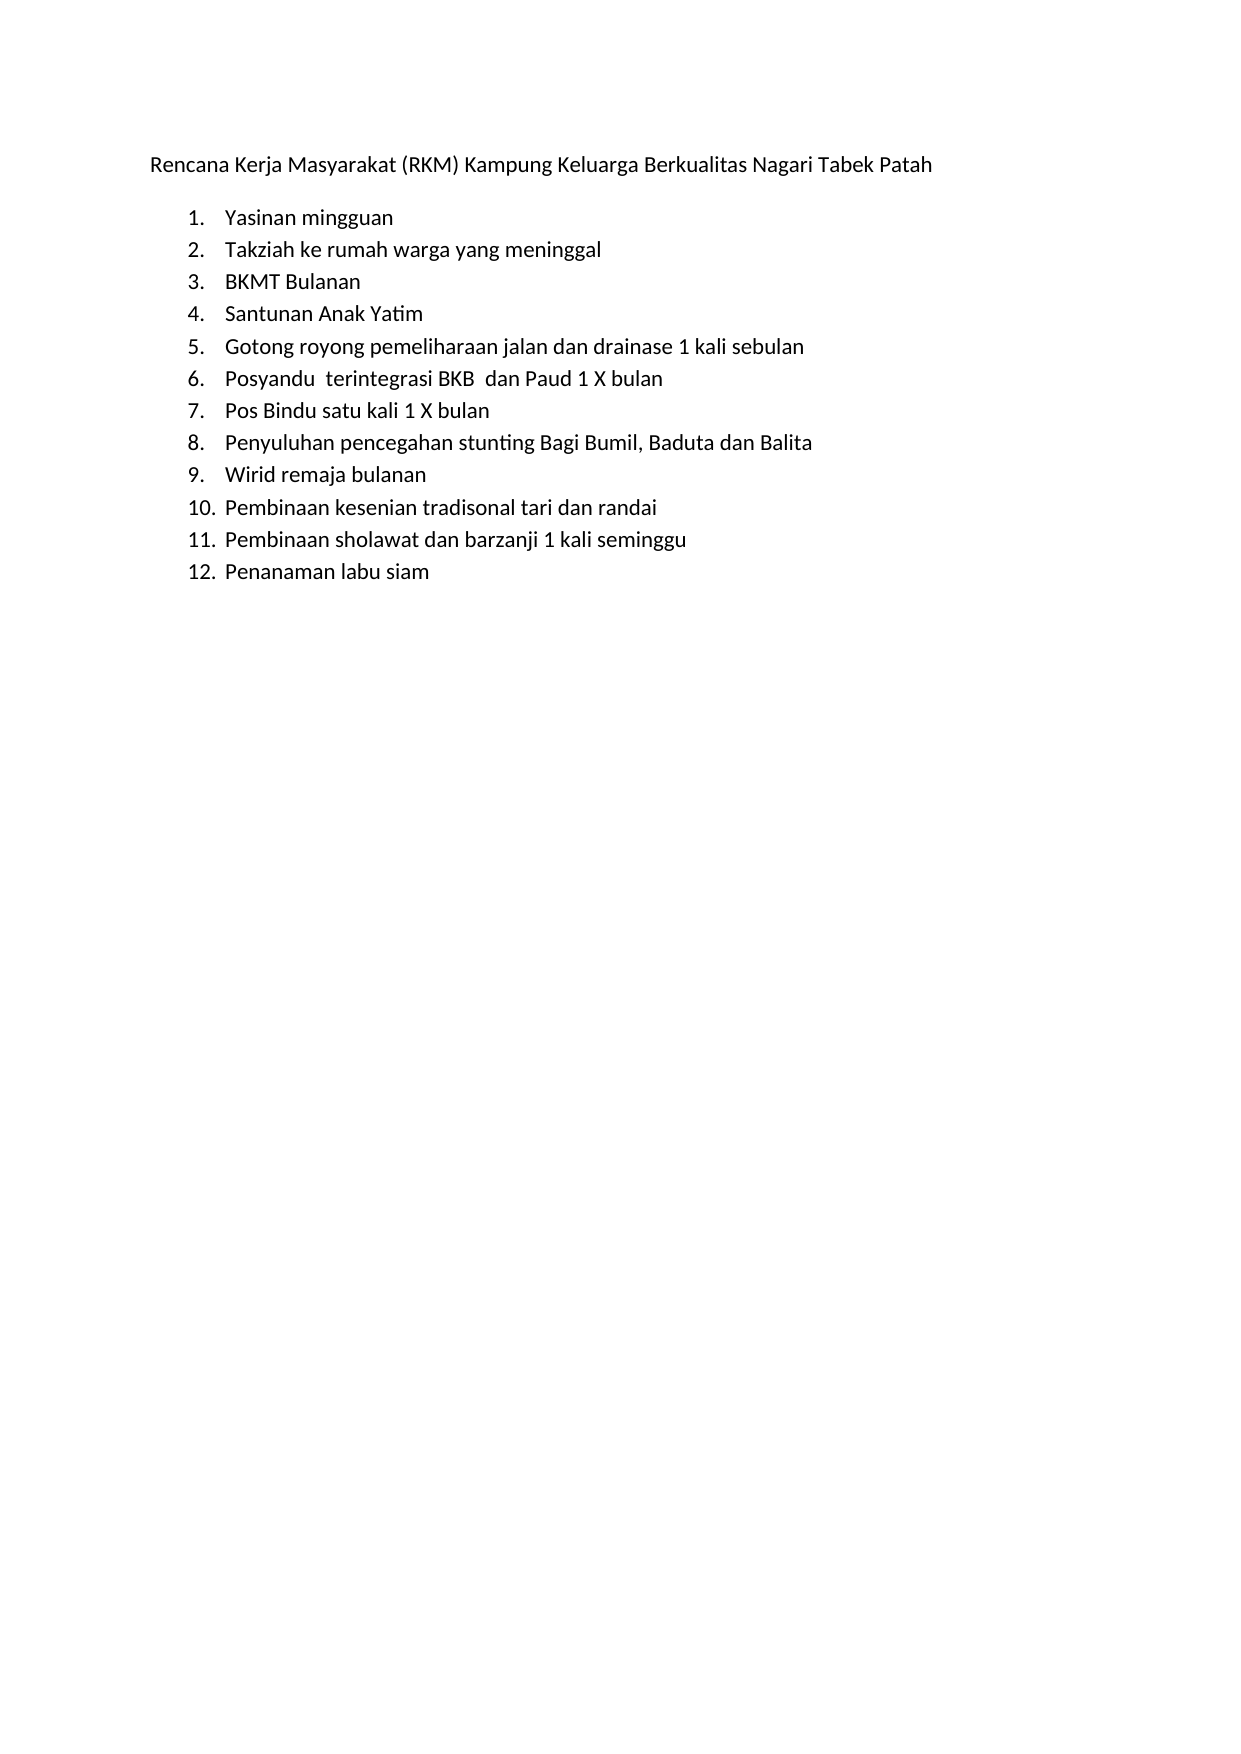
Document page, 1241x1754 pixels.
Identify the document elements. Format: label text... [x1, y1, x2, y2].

list Gotong royong pemeliharaan jalan dan drainase 1 kali sebulan [187, 332, 1090, 360]
text Rencana Kerja Masyarakat (RKM) Kampung Keluarga Berkualitas Nagari Tabek Patah [150, 150, 1090, 178]
list BKMT Bulanan [187, 267, 1090, 295]
list Santunan Anak Yatim [187, 299, 1090, 328]
list Penanaman labu siam [187, 557, 1090, 585]
list Wirid remaja bulanan [187, 461, 1090, 488]
list Pos Bindu satu kali 1 X bulan [187, 396, 1090, 424]
list Posyandu terintegrasi BKB dan Paud 1 X bulan [187, 364, 1090, 392]
list Penyuluhan pencegahan stunting Bagi Bumil, Baduta dan Balita [187, 428, 1090, 456]
list Pembinaan sholawat dan barzanji 1 kali seminggu [187, 525, 1090, 553]
list Pembinaan kesenian tradisonal tari dan randai [187, 493, 1090, 521]
list Yasinan mingguan [187, 203, 1090, 231]
list Takziah ke rumah warga yang meninggal [187, 235, 1090, 263]
